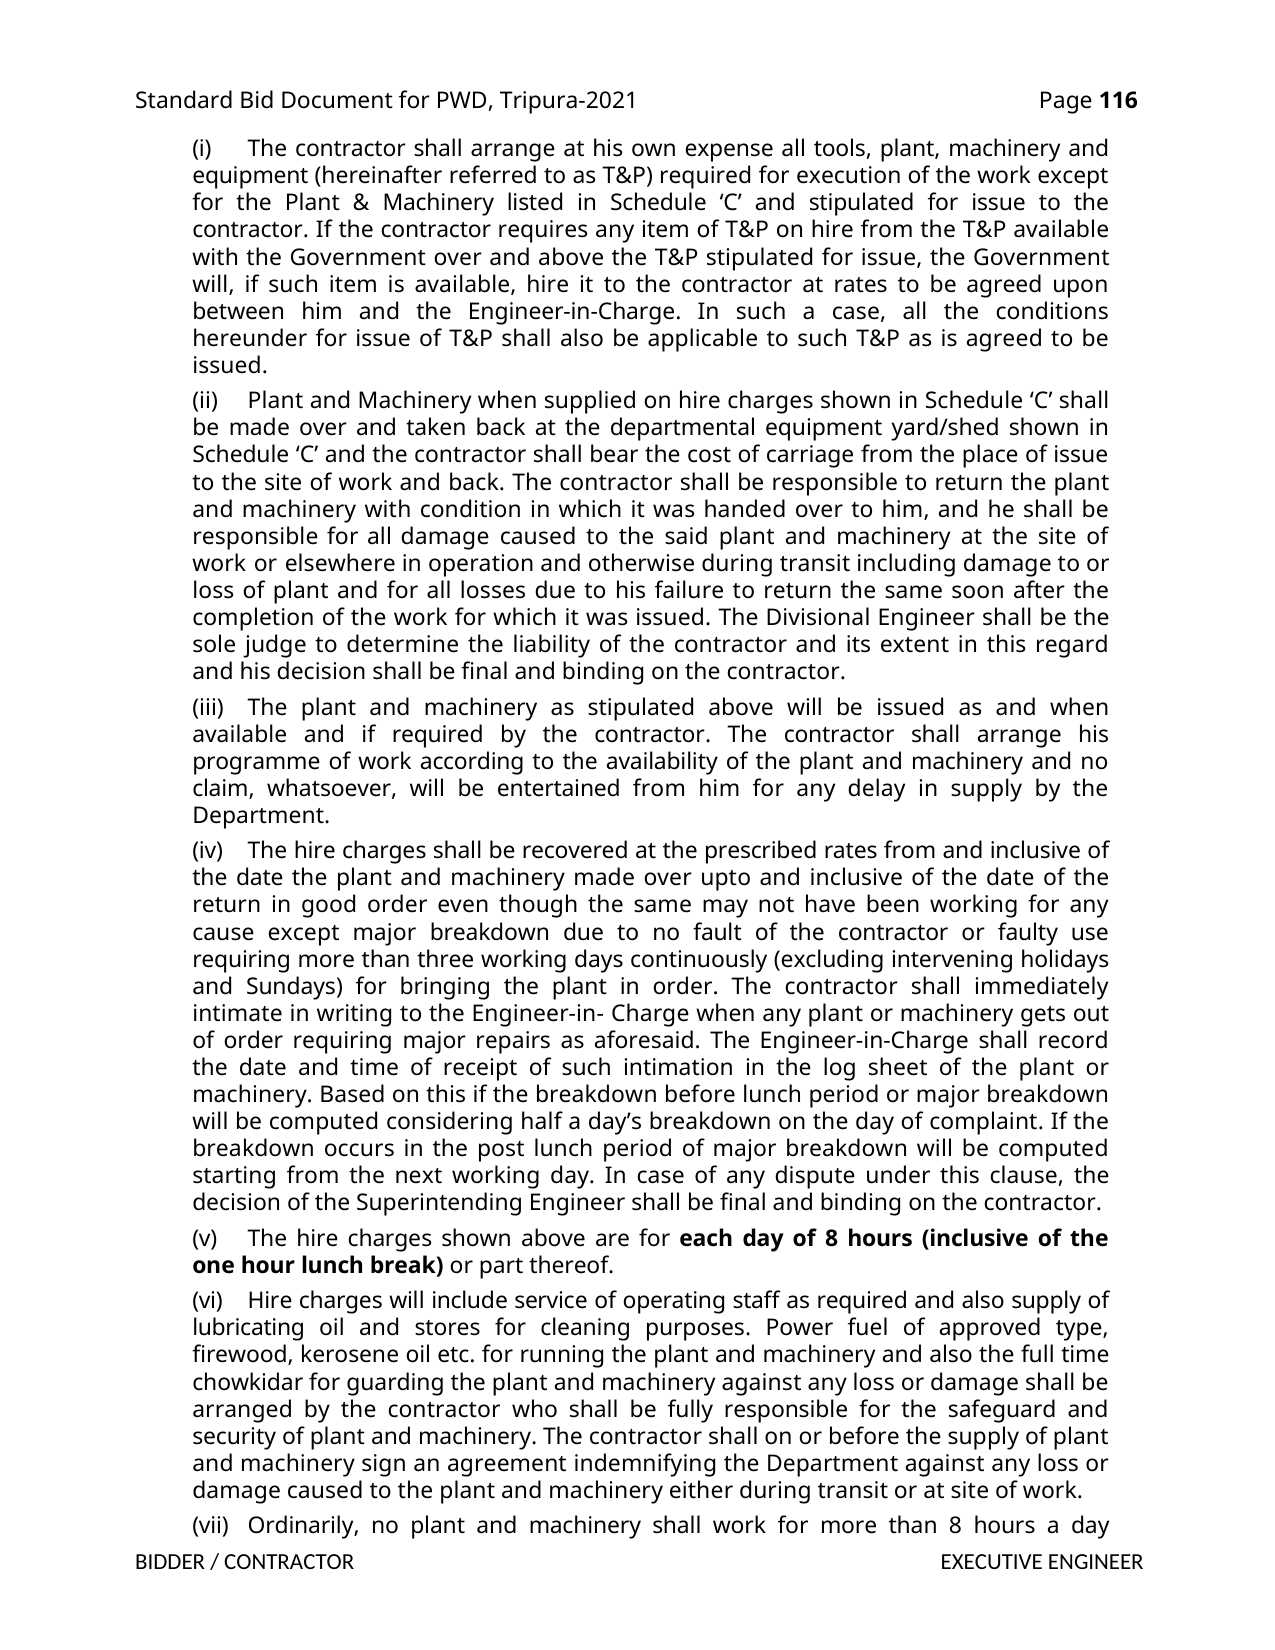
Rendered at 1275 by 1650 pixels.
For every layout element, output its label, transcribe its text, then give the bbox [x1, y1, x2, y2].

list The hire charges shall be recovered at the prescribed rates from and inclusive of the date the plant and machinery made over upto and inclusive of the date of the return in good order even though the same may not have been working for any cause except major breakdown due to no fault of the contractor or faulty use requiring more than three working days continuously (excluding intervening holidays and Sundays) for bringing the plant in order. The contractor shall immediately intimate in writing to the Engineer-in- Charge when any plant or machinery gets out of order requiring major repairs as aforesaid. The Engineer-in-Charge shall record the date and time of receipt of such intimation in the log sheet of the plant or machinery. Based on this if the breakdown before lunch period or major breakdown will be computed considering half a day’s breakdown on the day of complaint. If the breakdown occurs in the post lunch period of major breakdown will be computed starting from the next working day. In case of any dispute under this clause, the decision of the Superintending Engineer shall be final and binding on the contractor. [192, 837, 1109, 1216]
list Plant and Machinery when supplied on hire charges shown in Schedule ‘C’ shall be made over and taken back at the departmental equipment yard/shed shown in Schedule ‘C’ and the contractor shall bear the cost of carriage from the place of issue to the site of work and back. The contractor shall be responsible to return the plant and machinery with condition in which it was handed over to him, and he shall be responsible for all damage caused to the said plant and machinery at the site of work or elsewhere in operation and otherwise during transit including damage to or loss of plant and for all losses due to his failure to return the same soon after the completion of the work for which it was issued. The Divisional Engineer shall be the sole judge to determine the liability of the contractor and its extent in this regard and his decision shall be final and binding on the contractor. [192, 387, 1109, 685]
list The plant and machinery as stipulated above will be issued as and when available and if required by the contractor. The contractor shall arrange his programme of work according to the availability of the plant and machinery and no claim, whatsoever, will be entertained from him for any delay in supply by the Department. [192, 693, 1109, 829]
list The contractor shall arrange at his own expense all tools, plant, machinery and equipment (hereinafter referred to as T&P) required for execution of the work except for the Plant & Machinery listed in Schedule ‘C’ and stipulated for issue to the contractor. If the contractor requires any item of T&P on hire from the T&P available with the Government over and above the T&P stipulated for issue, the Government will, if such item is available, hire it to the contractor at rates to be agreed upon between him and the Engineer-in-Charge. In such a case, all the conditions hereunder for issue of T&P shall also be applicable to such T&P as is agreed to be issued. [192, 135, 1109, 379]
list The hire charges shown above are for each day of 8 hours (inclusive of the one hour lunch break) or part thereof. [192, 1224, 1109, 1279]
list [192, 1512, 1109, 1539]
list Hire charges will include service of operating staff as required and also supply of lubricating oil and stores for cleaning purposes. Power fuel of approved type, firewood, kerosene oil etc. for running the plant and machinery and also the full time chowkidar for guarding the plant and machinery against any loss or damage shall be arranged by the contractor who shall be fully responsible for the safeguard and security of plant and machinery. The contractor shall on or before the supply of plant and machinery sign an agreement indemnifying the Department against any loss or damage caused to the plant and machinery either during transit or at site of work. [192, 1287, 1109, 1504]
